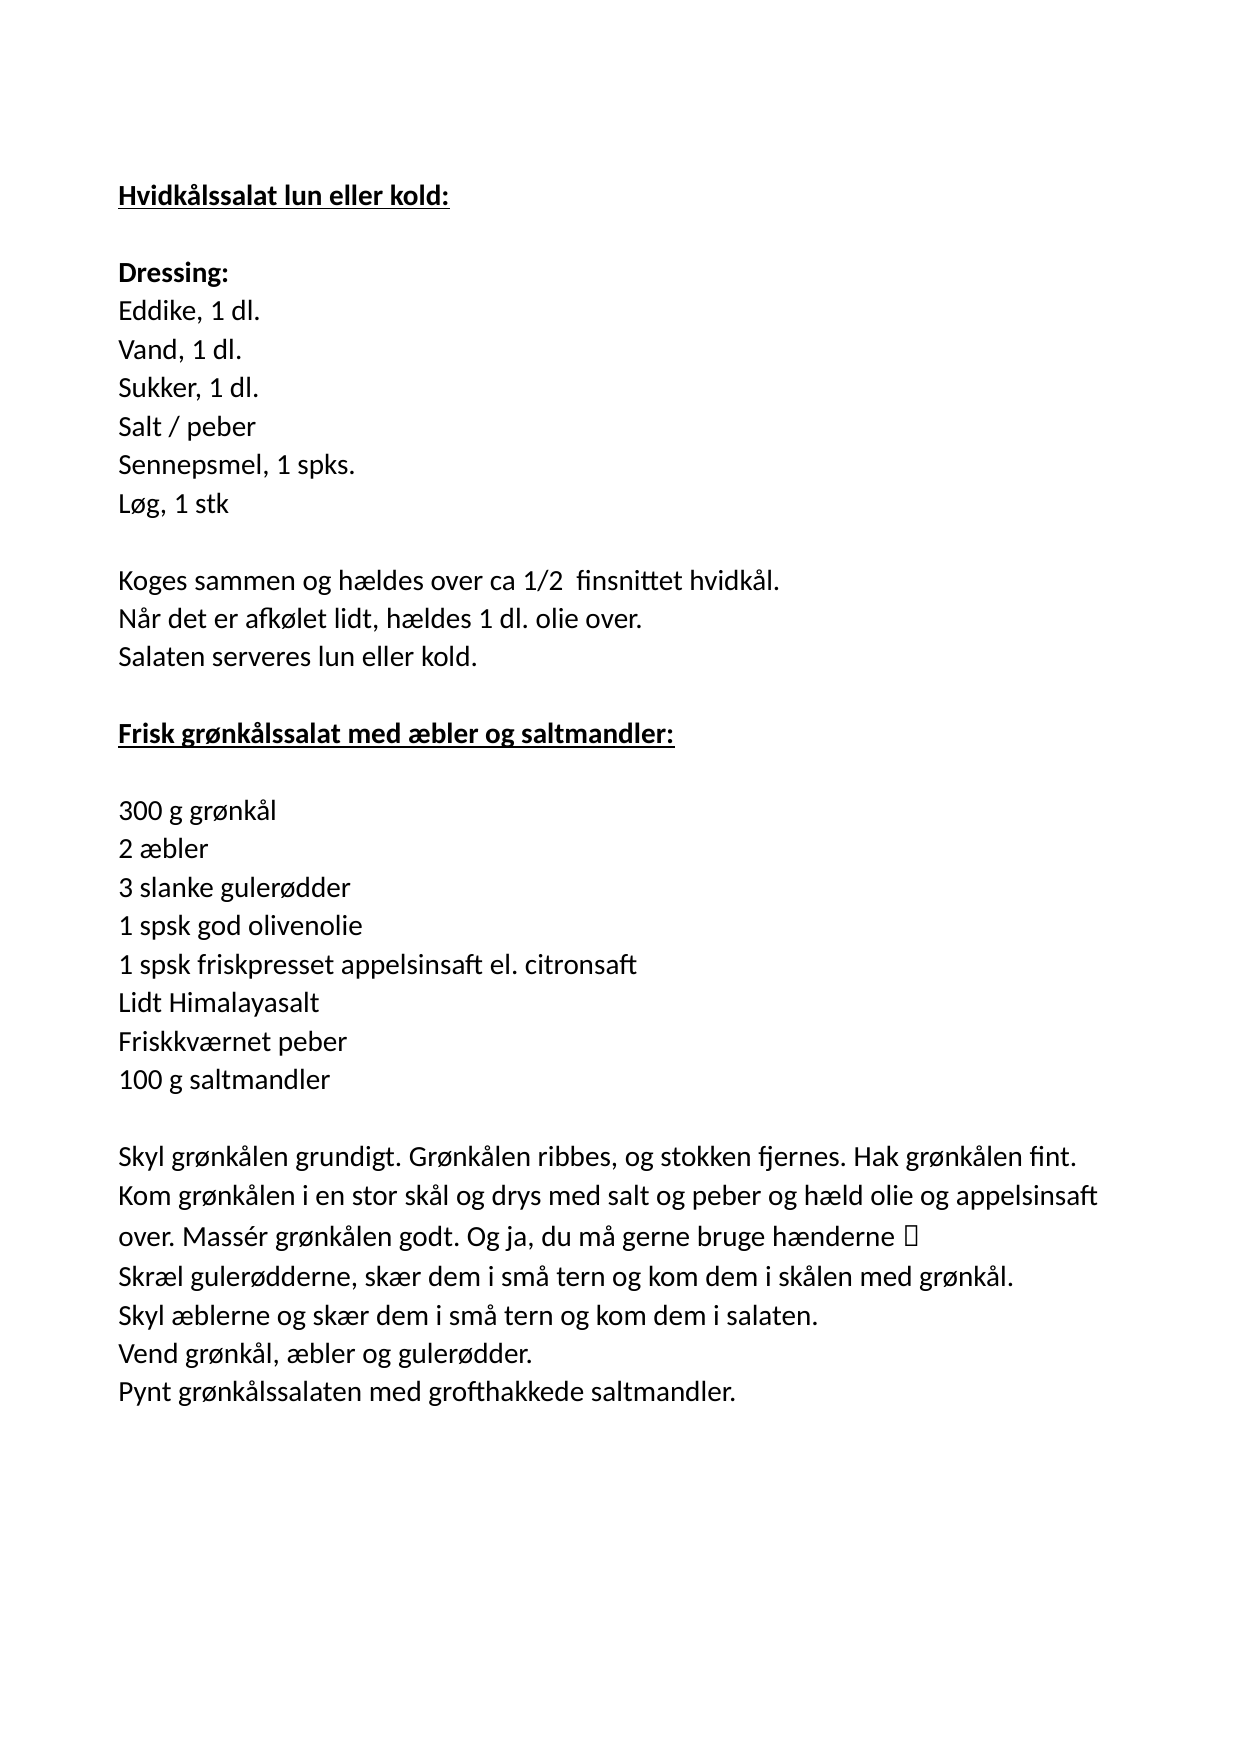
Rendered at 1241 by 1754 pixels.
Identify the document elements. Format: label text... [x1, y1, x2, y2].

text Vand, 1 dl. [118, 331, 1122, 367]
text 300 g grønkål [118, 792, 1122, 828]
text Vend grønkål, æbler og gulerødder. [118, 1335, 1122, 1371]
text Sennepsmel, 1 spks. [118, 446, 1122, 482]
text Hvidkålssalat lun eller kold: [118, 177, 1122, 213]
text 1 spsk friskpresset appelsinsaft el. citronsaft [118, 946, 1122, 982]
text 2 æbler [118, 831, 1122, 866]
text Friskkværnet peber [118, 1023, 1122, 1058]
text Skyl æblerne og skær dem i små tern og kom dem i salaten. [118, 1297, 1122, 1332]
text Løg, 1 stk [118, 485, 1122, 520]
text Når det er afkølet lidt, hældes 1 dl. olie over. [118, 600, 1122, 636]
text 3 slanke gulerødder [118, 869, 1122, 905]
text Sukker, 1 dl. [118, 369, 1122, 405]
text Salt / peber [118, 408, 1122, 443]
text Salaten serveres lun eller kold. [118, 638, 1122, 674]
text Skyl grønkålen grundigt. Grønkålen ribbes, og stokken fjernes. Hak grønkålen fint. [118, 1138, 1122, 1174]
text Dressing: [118, 254, 1122, 290]
text Eddike, 1 dl. [118, 292, 1122, 328]
text Koges sammen og hældes over ca 1/2 finsnittet hvidkål. [118, 562, 1122, 597]
text 1 spsk god olivenolie [118, 907, 1122, 943]
text Skræl gulerødderne, skær dem i små tern og kom dem i skålen med grønkål. [118, 1258, 1122, 1294]
text Frisk grønkålssalat med æbler og saltmandler: [118, 715, 1122, 751]
text Lidt Himalayasalt [118, 984, 1122, 1020]
text Pynt grønkålssalaten med grofthakkede saltmandler. [118, 1373, 1122, 1409]
text Kom grønkålen i en stor skål og drys med salt og peber og hæld olie og appelsinsaft over. Massér grønkålen godt. Og ja, du må gerne bruge hænderne 🙂 [118, 1177, 1122, 1255]
text 100 g saltmandler [118, 1061, 1122, 1097]
